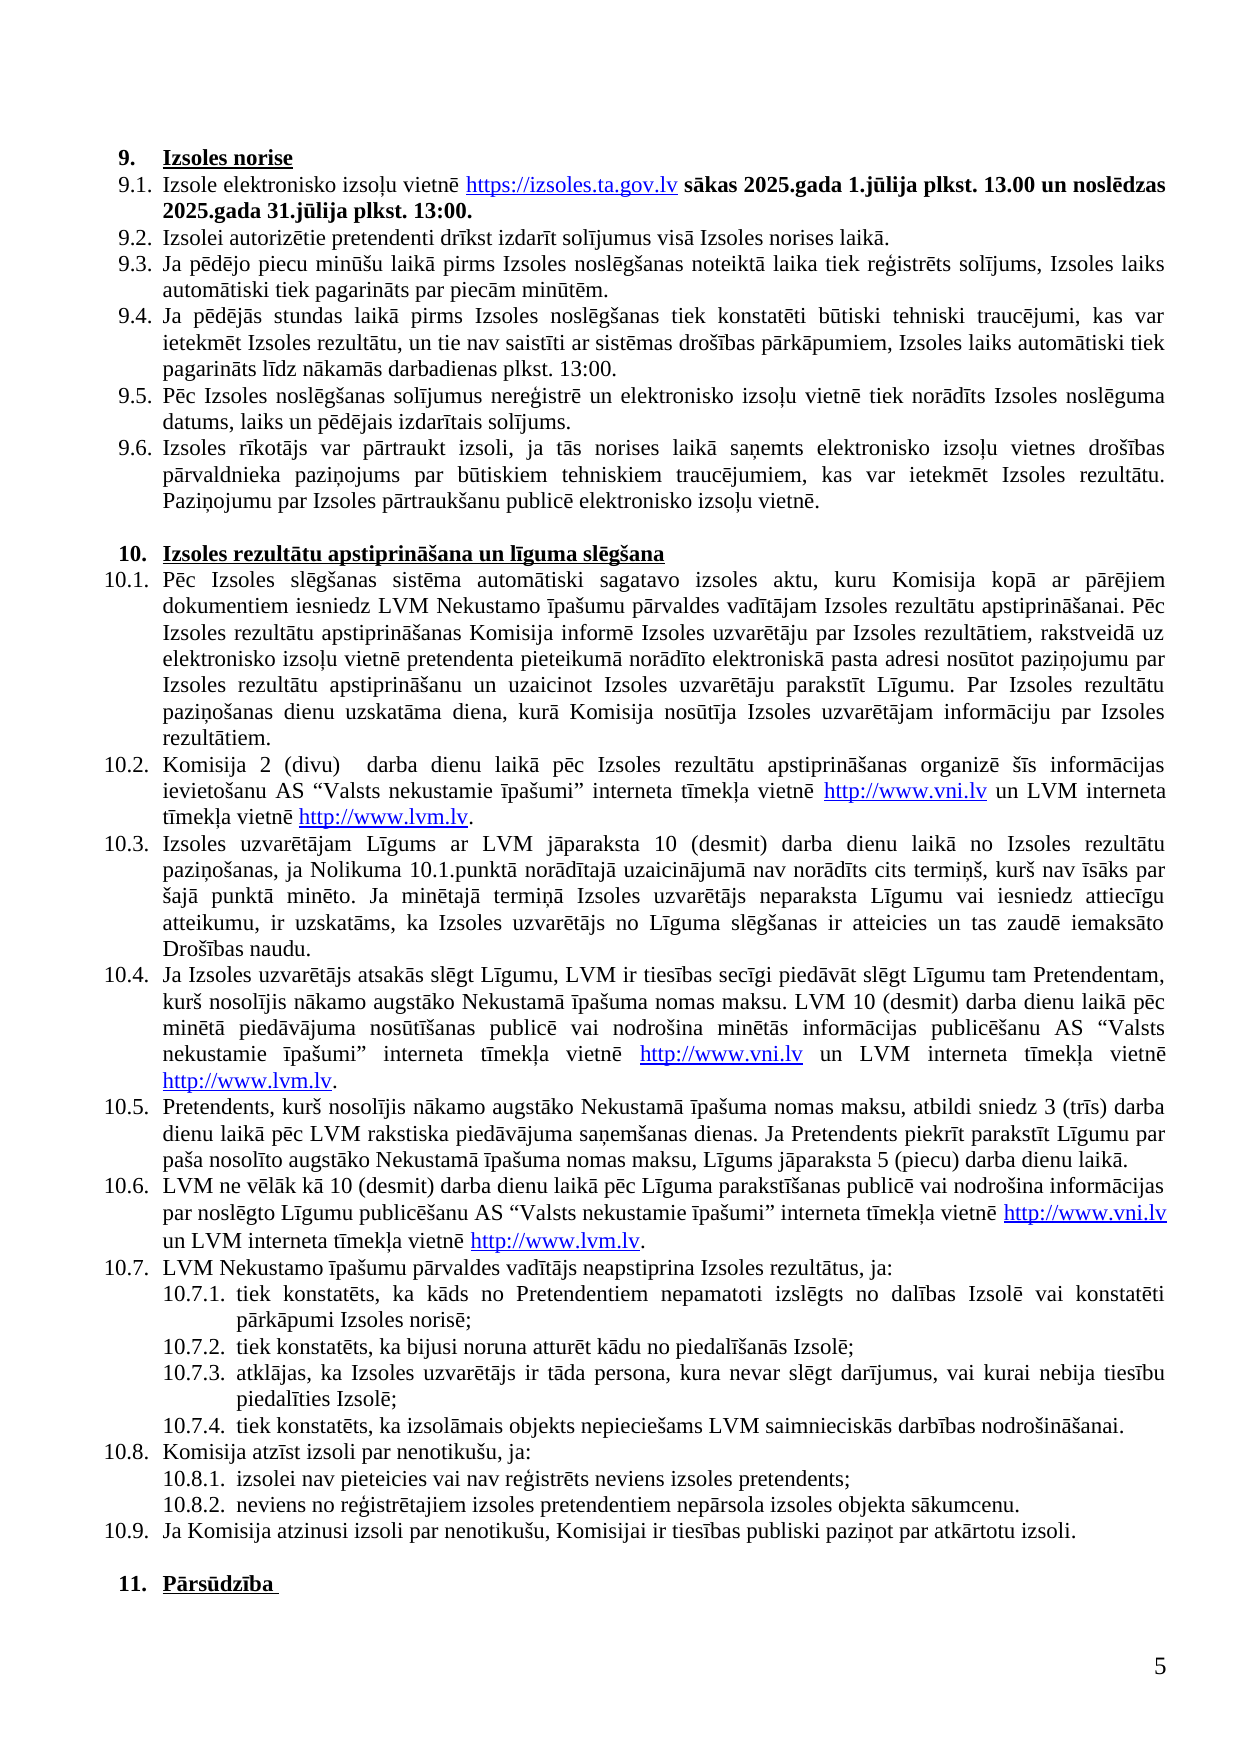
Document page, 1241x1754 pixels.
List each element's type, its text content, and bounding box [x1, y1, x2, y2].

title Ja pēdējo piecu minūšu laikā pirms Izsoles noslēgšanas noteiktā laika tiek reģistrēts solījums, Izsoles laiks automātiski tiek pagarināts par piecām minūtēm. [118, 250, 1167, 303]
title Izsoles rīkotājs var pārtraukt izsoli, ja tās norises laikā saņemts elektronisko izsoļu vietnes drošības pārvaldnieka paziņojums par būtiskiem tehniskiem traucējumiem, kas var ietekmēt Izsoles rezultātu. Paziņojumu par Izsoles pārtraukšanu publicē elektronisko izsoļu vietnē. [118, 434, 1167, 513]
title Komisija atzīst izsoli par nenotikušu, ja: [103, 1438, 1167, 1464]
list tiek konstatēts, ka izsolāmais objekts nepieciešams LVM saimnieciskās darbības nodrošināšanai. [162, 1412, 1167, 1438]
title LVM Nekustamo īpašumu pārvaldes vadītājs neapstiprina Izsoles rezultātus, ja: [103, 1254, 1167, 1280]
title LVM ne vēlāk kā 10 (desmit) darba dienu laikā pēc Līguma parakstīšanas publicē vai nodrošina informācijas par noslēgto Līgumu publicēšanu AS “Valsts nekustamie īpašumi” interneta tīmekļa vietnē http://www.vni.lv un LVM interneta tīmekļa vietnē http://www.lvm.lv. [103, 1172, 1167, 1254]
title Pēc Izsoles noslēgšanas solījumus nereģistrē un elektronisko izsoļu vietnē tiek norādīts Izsoles noslēguma datums, laiks un pēdējais izdarītais solījums. [118, 382, 1167, 434]
list tiek konstatēts, ka kāds no Pretendentiem nepamatoti izslēgts no dalības Izsolē vai konstatēti pārkāpumi Izsoles norisē; [162, 1280, 1167, 1333]
title Pēc Izsoles slēgšanas sistēma automātiski sagatavo izsoles aktu, kuru Komisija kopā ar pārējiem dokumentiem iesniedz LVM Nekustamo īpašumu pārvaldes vadītājam Izsoles rezultātu apstiprināšanai. Pēc Izsoles rezultātu apstiprināšanas Komisija informē Izsoles uzvarētāju par Izsoles rezultātiem, rakstveidā uz elektronisko izsoļu vietnē pretendenta pieteikumā norādīto elektroniskā pasta adresi nosūtot paziņojumu par Izsoles rezultātu apstiprināšanu un uzaicinot Izsoles uzvarētāju parakstīt Līgumu. Par Izsoles rezultātu paziņošanas dienu uzskatāma diena, kurā Komisija nosūtīja Izsoles uzvarētājam informāciju par Izsoles rezultātiem. [103, 566, 1167, 751]
title Komisija 2 (divu) darba dienu laikā pēc Izsoles rezultātu apstiprināšanas organizē šīs informācijas ievietošanu AS “Valsts nekustamie īpašumi” interneta tīmekļa vietnē http://www.vni.lv un LVM interneta tīmekļa vietnē http://www.lvm.lv. [103, 751, 1167, 830]
list tiek konstatēts, ka bijusi noruna atturēt kādu no piedalīšanās Izsolē; [162, 1333, 1167, 1359]
title Ja pēdējās stundas laikā pirms Izsoles noslēgšanas tiek konstatēti būtiski tehniski traucējumi, kas var ietekmēt Izsoles rezultātu, un tie nav saistīti ar sistēmas drošības pārkāpumiem, Izsoles laiks automātiski tiek pagarināts līdz nākamās darbadienas plkst. 13:00. [118, 303, 1167, 382]
list neviens no reģistrētajiem izsoles pretendentiem nepārsola izsoles objekta sākumcenu. [162, 1491, 1167, 1517]
title Izsoles uzvarētājam Līgums ar LVM jāparaksta 10 (desmit) darba dienu laikā no Izsoles rezultātu paziņošanas, ja Nolikuma 10.1.punktā norādītajā uzaicinājumā nav norādīts cits termiņš, kurš nav īsāks par šajā punktā minēto. Ja minētajā termiņā Izsoles uzvarētājs neparaksta Līgumu vai iesniedz attiecīgu atteikumu, ir uzskatāms, ka Izsoles uzvarētājs no Līguma slēgšanas ir atteicies un tas zaudē iemaksāto Drošības naudu. [103, 830, 1167, 961]
title Izsolei autorizētie pretendenti drīkst izdarīt solījumus visā Izsoles norises laikā. [118, 223, 1167, 250]
title Pārsūdzība [118, 1570, 1167, 1596]
title Izsoles rezultātu apstiprināšana un līguma slēgšana [118, 540, 1167, 566]
list atklājas, ka Izsoles uzvarētājs ir tāda persona, kura nevar slēgt darījumus, vai kurai nebija tiesību piedalīties Izsolē; [162, 1359, 1167, 1412]
title Ja Komisija atzinusi izsoli par nenotikušu, Komisijai ir tiesības publiski paziņot par atkārtotu izsoli. [103, 1517, 1167, 1544]
title Izsole elektronisko izsoļu vietnē https://izsoles.ta.gov.lv sākas 2025.gada 1.jūlija plkst. 13.00 un noslēdzas 2025.gada 31.jūlija plkst. 13:00. [118, 171, 1167, 223]
title Ja Izsoles uzvarētājs atsakās slēgt Līgumu, LVM ir tiesības secīgi piedāvāt slēgt Līgumu tam Pretendentam, kurš nosolījis nākamo augstāko Nekustamā īpašuma nomas maksu. LVM 10 (desmit) darba dienu laikā pēc minētā piedāvājuma nosūtīšanas publicē vai nodrošina minētās informācijas publicēšanu AS “Valsts nekustamie īpašumi” interneta tīmekļa vietnē http://www.vni.lv un LVM interneta tīmekļa vietnē http://www.lvm.lv. [103, 961, 1167, 1093]
title Izsoles norise [118, 144, 1167, 171]
title Pretendents, kurš nosolījis nākamo augstāko Nekustamā īpašuma nomas maksu, atbildi sniedz 3 (trīs) darba dienu laikā pēc LVM rakstiska piedāvājuma saņemšanas dienas. Ja Pretendents piekrīt parakstīt Līgumu par paša nosolīto augstāko Nekustamā īpašuma nomas maksu, Līgums jāparaksta 5 (piecu) darba dienu laikā. [103, 1093, 1167, 1172]
list izsolei nav pieteicies vai nav reģistrēts neviens izsoles pretendents; [162, 1464, 1167, 1491]
